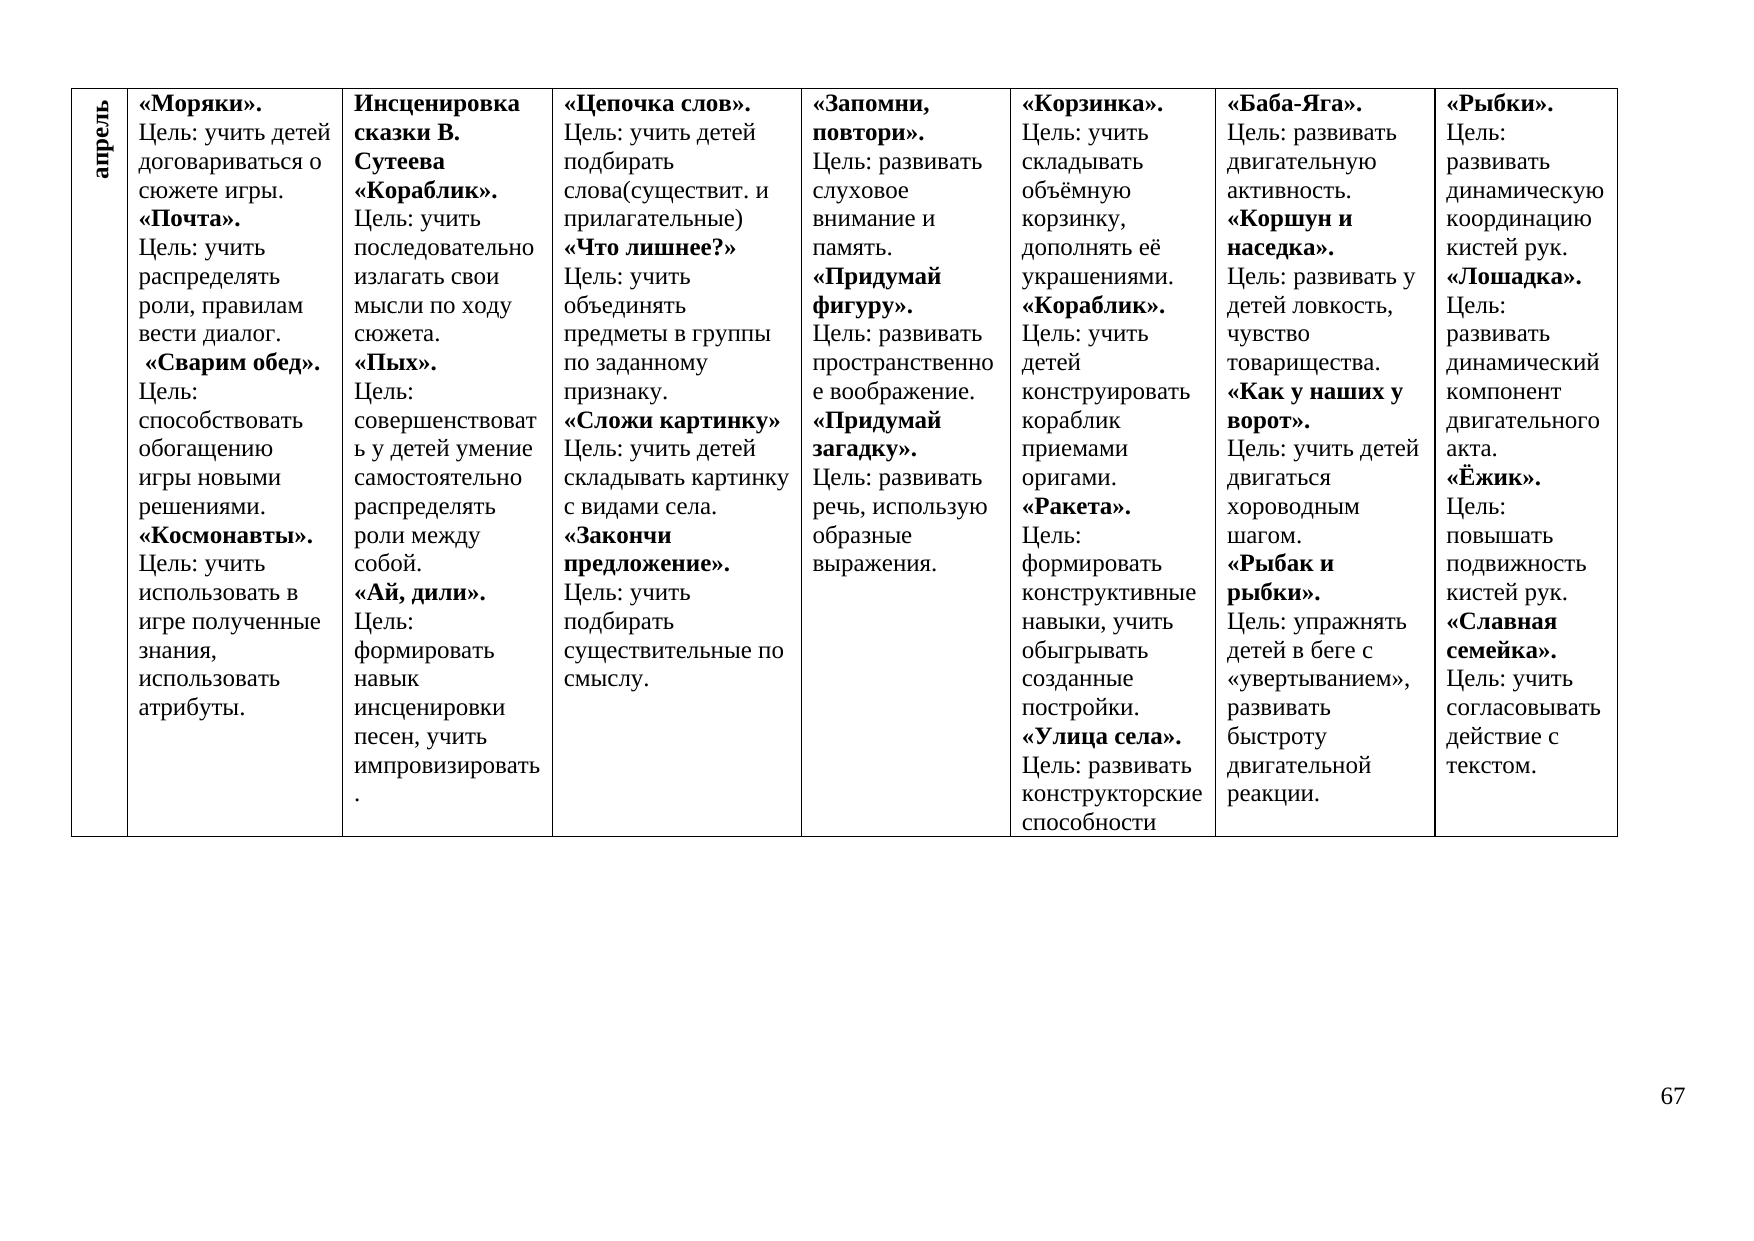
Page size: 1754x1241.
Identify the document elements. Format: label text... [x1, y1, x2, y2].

table_cell Инсценировка сказки В. Сутеева «Кораблик». Цель: учить последовательно излагать свои мысли по ходу сюжета. «Пых». Цель: совершенствовать у детей умение самостоятельно распределять роли между собой. «Ай, дили». Цель: формировать навык инсценировки песен, учить импровизировать. [343, 89, 552, 836]
table_cell апрель [72, 89, 127, 836]
table_cell «Рыбки». Цель: развивать динамическую координацию кистей рук. «Лошадка». Цель: развивать динамический компонент двигательного акта. «Ёжик». Цель: повышать подвижность кистей рук. «Славная семейка». Цель: учить согласовывать действие с текстом. [1436, 89, 1617, 836]
table_cell «Цепочка слов». Цель: учить детей подбирать слова(существит. и прилагательные) «Что лишнее?» Цель: учить объединять предметы в группы по заданному признаку. «Сложи картинку» Цель: учить детей складывать картинку с видами села. «Закончи предложение». Цель: учить подбирать существительные по смыслу. [553, 89, 801, 836]
table_cell «Запомни, повтори». Цель: развивать слуховое внимание и память. «Придумай фигуру». Цель: развивать пространственное воображение. «Придумай загадку». Цель: развивать речь, использую образные выражения. [802, 89, 1010, 836]
table_cell «Моряки». Цель: учить детей договариваться о сюжете игры. «Почта». Цель: учить распределять роли, правилам вести диалог. «Сварим обед». Цель: способствовать обогащению игры новыми решениями. «Космонавты». Цель: учить использовать в игре полученные знания, использовать атрибуты. [128, 89, 342, 836]
table_cell «Корзинка». Цель: учить складывать объёмную корзинку, дополнять её украшениями. «Кораблик». Цель: учить детей конструировать кораблик приемами оригами. «Ракета». Цель: формировать конструктивные навыки, учить обыгрывать созданные постройки. «Улица села». Цель: развивать конструкторские способности [1011, 89, 1215, 836]
table_cell «Баба-Яга». Цель: развивать двигательную активность. «Коршун и наседка». Цель: развивать у детей ловкость, чувство товарищества. «Как у наших у ворот». Цель: учить детей двигаться хороводным шагом. «Рыбак и рыбки». Цель: упражнять детей в беге с «увертыванием», развивать быстроту двигательной реакции. [1216, 89, 1434, 836]
